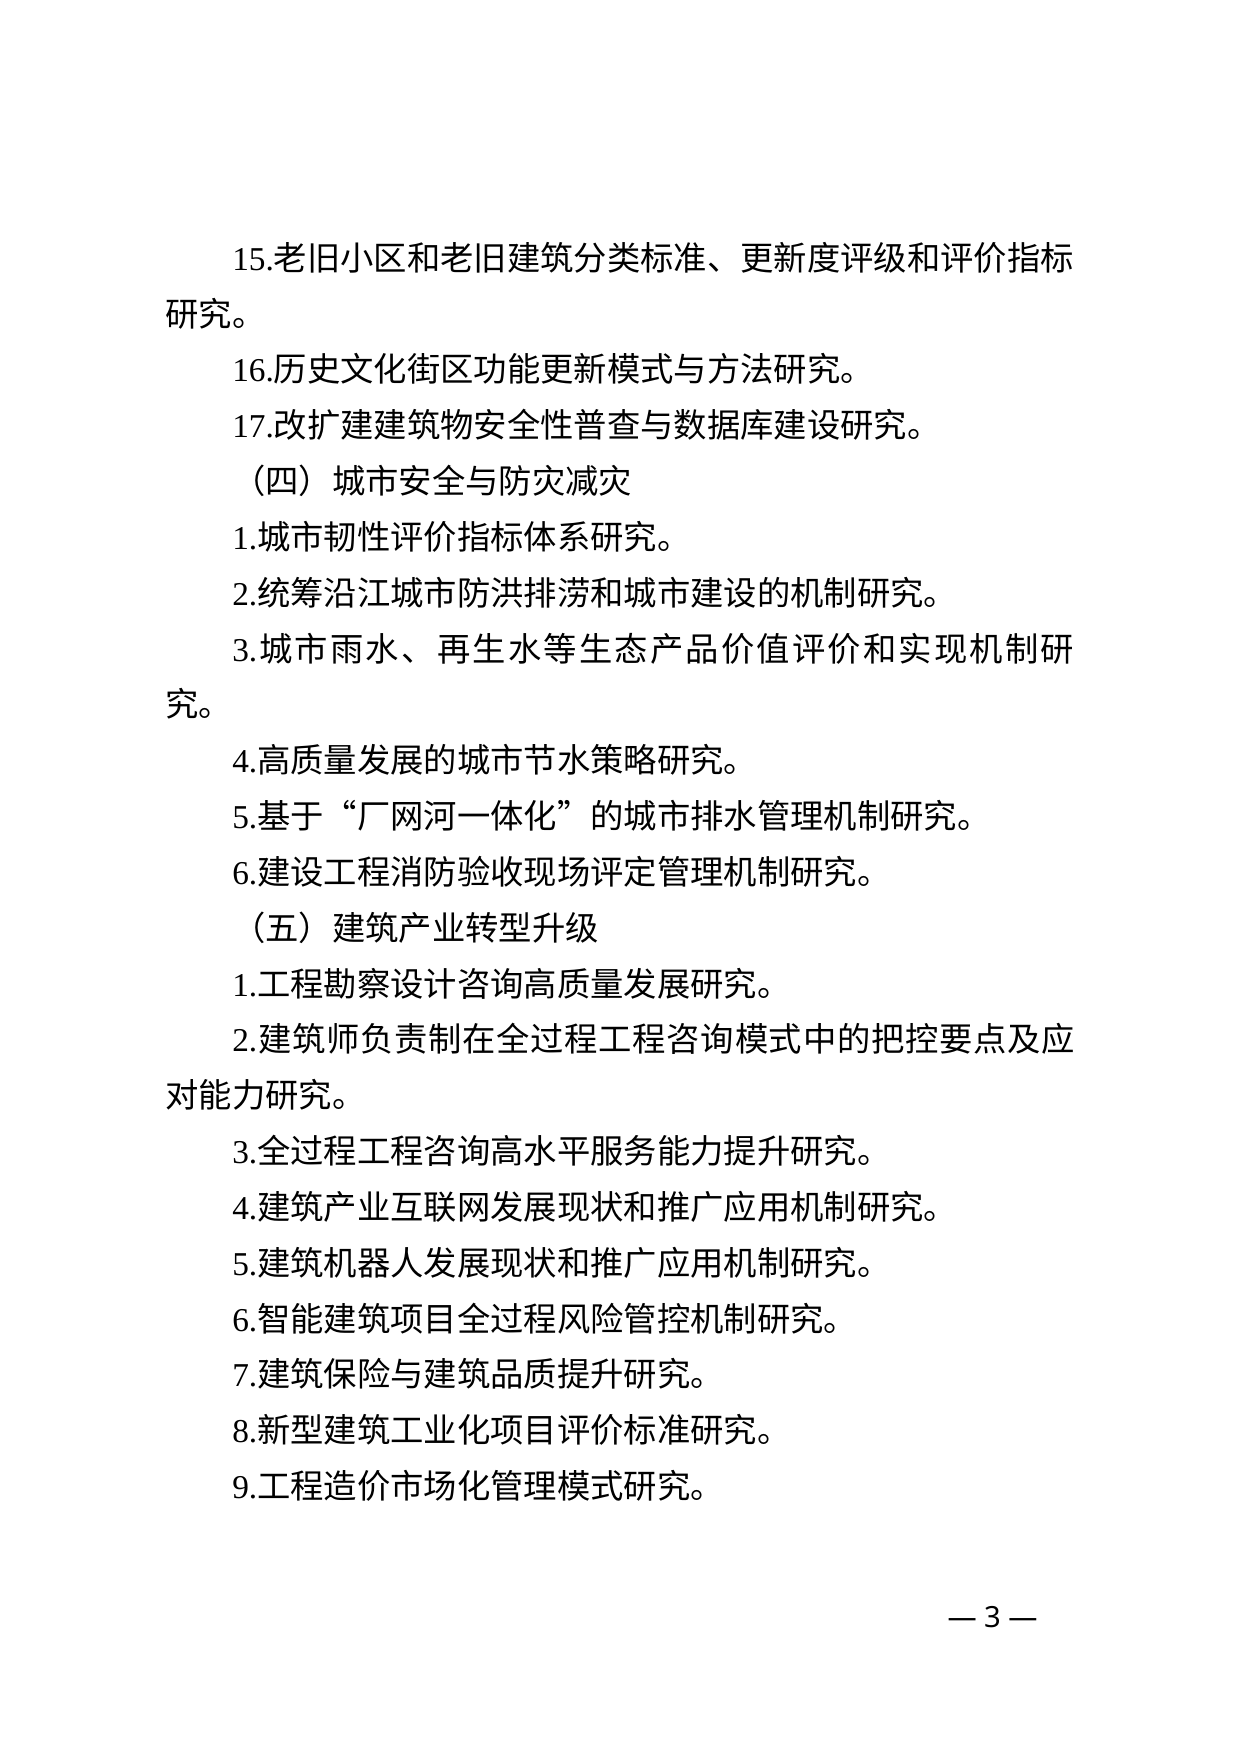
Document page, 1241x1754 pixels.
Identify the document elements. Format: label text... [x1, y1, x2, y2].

text 3.全过程工程咨询高水平服务能力提升研究。 [165, 1119, 1075, 1175]
text 4.建筑产业互联网发展现状和推广应用机制研究。 [165, 1175, 1075, 1231]
text （五）建筑产业转型升级 [165, 896, 1075, 951]
text 6.建设工程消防验收现场评定管理机制研究。 [165, 840, 1075, 896]
text 1.工程勘察设计咨询高质量发展研究。 [165, 951, 1075, 1007]
text 2.统筹沿江城市防洪排涝和城市建设的机制研究。 [165, 561, 1075, 616]
text 4.高质量发展的城市节水策略研究。 [165, 728, 1075, 784]
text 1.城市韧性评价指标体系研究。 [165, 505, 1075, 561]
text 2.建筑师负责制在全过程工程咨询模式中的把控要点及应对能力研究。 [165, 1007, 1075, 1119]
text 5.建筑机器人发展现状和推广应用机制研究。 [165, 1231, 1075, 1286]
text 16.历史文化街区功能更新模式与方法研究。 [165, 337, 1075, 393]
text 15.老旧小区和老旧建筑分类标准、更新度评级和评价指标研究。 [165, 226, 1075, 337]
text 3.城市雨水、再生水等生态产品价值评价和实现机制研究。 [165, 616, 1075, 728]
text 6.智能建筑项目全过程风险管控机制研究。 [165, 1286, 1075, 1342]
text 7.建筑保险与建筑品质提升研究。 [165, 1342, 1075, 1398]
text 17.改扩建建筑物安全性普查与数据库建设研究。 [165, 393, 1075, 449]
text 5.基于“厂网河一体化”的城市排水管理机制研究。 [165, 784, 1075, 840]
text 8.新型建筑工业化项目评价标准研究。 [165, 1398, 1075, 1454]
text 9.工程造价市场化管理模式研究。 [165, 1454, 1075, 1510]
text （四）城市安全与防灾减灾 [165, 449, 1075, 505]
